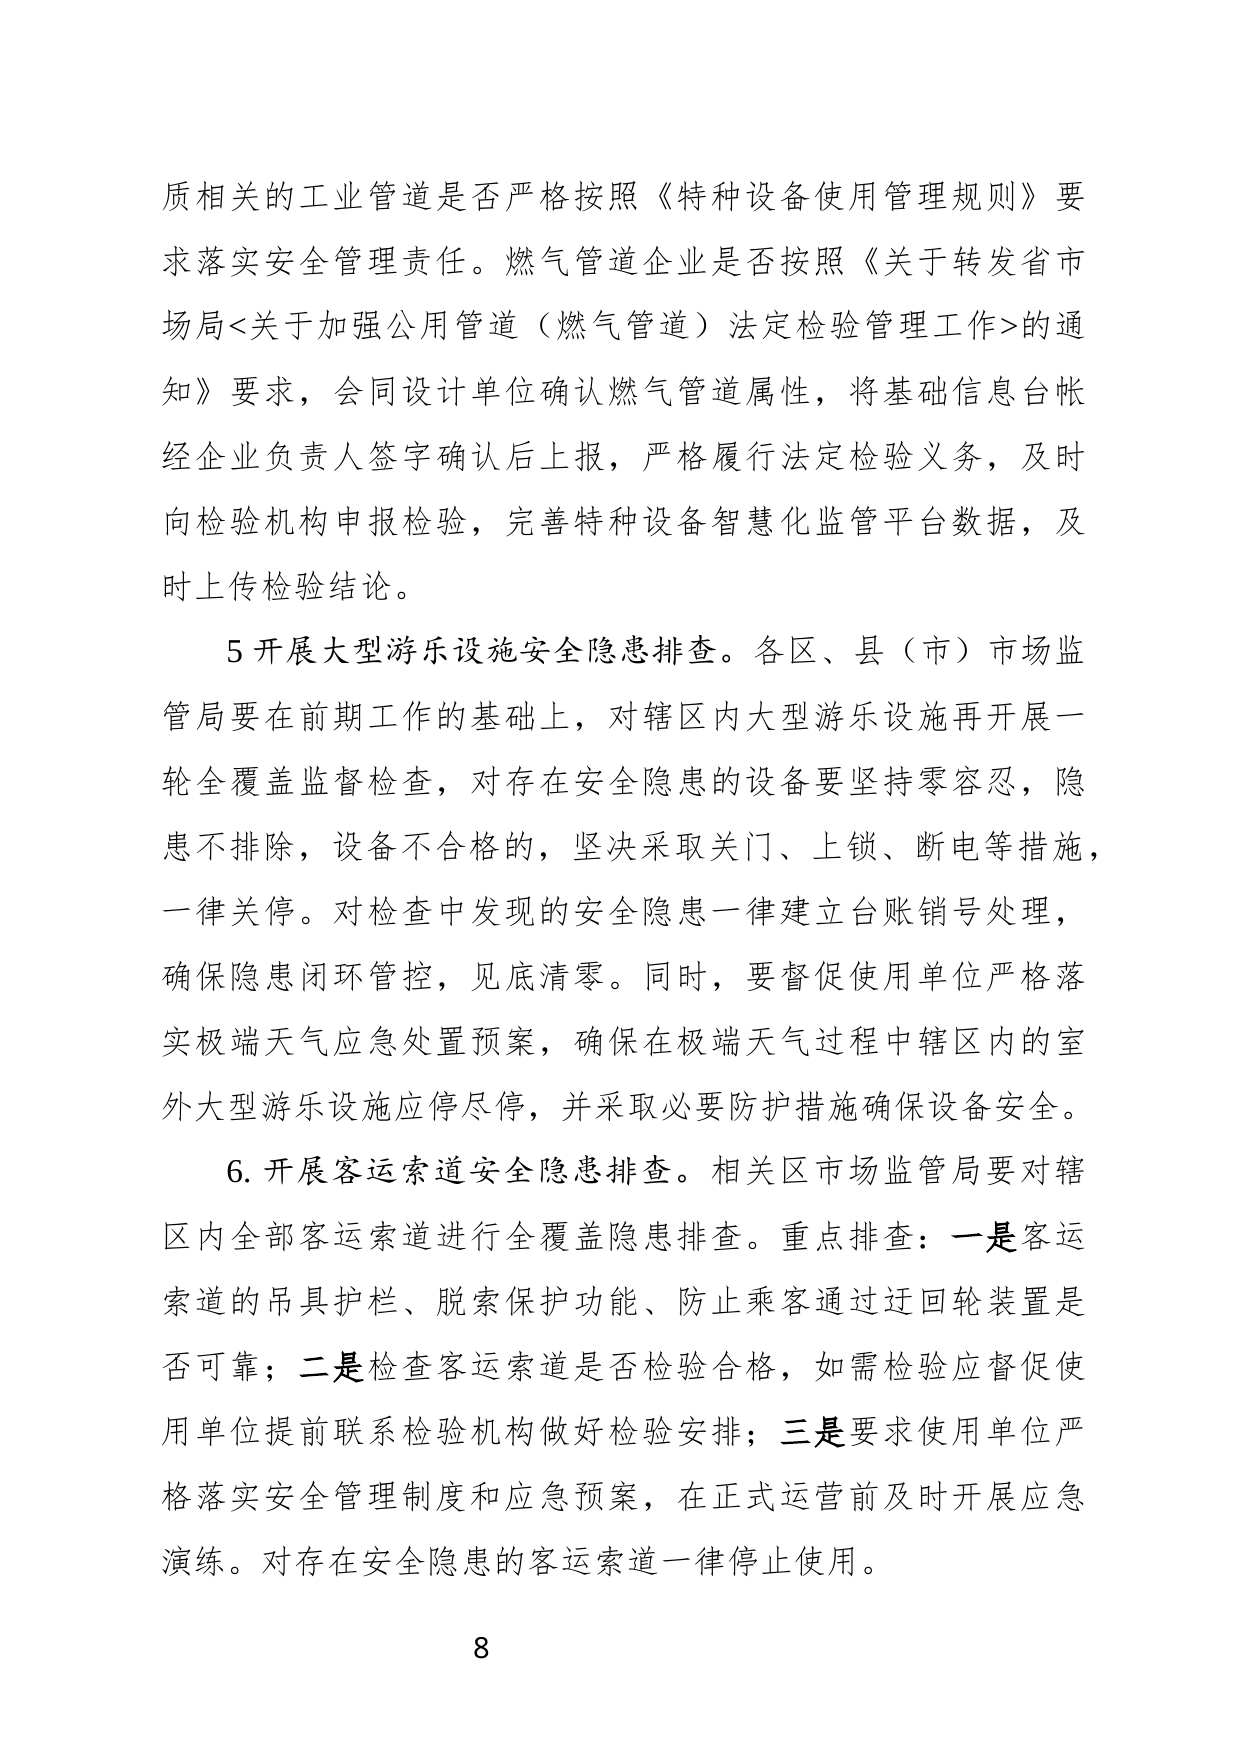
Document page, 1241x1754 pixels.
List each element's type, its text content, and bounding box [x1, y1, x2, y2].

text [159, 162, 1087, 617]
text 5 开展大型游乐设施安全隐患排查。各区、县（市）市场监管局要在前期工作的基础上，对辖区内大型游乐设施再开展一轮全覆盖监督检查，对存在安全隐患的设备要坚持零容忍，隐患不排除，设备不合格的，坚决采取关门、上锁、断电等措施，一律关停。对检查中发现的安全隐患一律建立台账销号处理，确保隐患闭环管控，见底清零。同时，要督促使用单位严格落实极端天气应急处置预案，确保在极端天气过程中辖区内的室外大型游乐设施应停尽停，并采取必要防护措施确保设备安全。 [159, 617, 1087, 1137]
text 6. 开展客运索道安全隐患排查。相关区市场监管局要对辖区内全部客运索道进行全覆盖隐患排查。重点排查：一是客运索道的吊具护栏、脱索保护功能、防止乘客通过迂回轮装置是否可靠；二是检查客运索道是否检验合格，如需检验应督促使用单位提前联系检验机构做好检验安排；三是要求使用单位严格落实安全管理制度和应急预案，在正式运营前及时开展应急演练。对存在安全隐患的客运索道一律停止使用。 [159, 1137, 1087, 1592]
